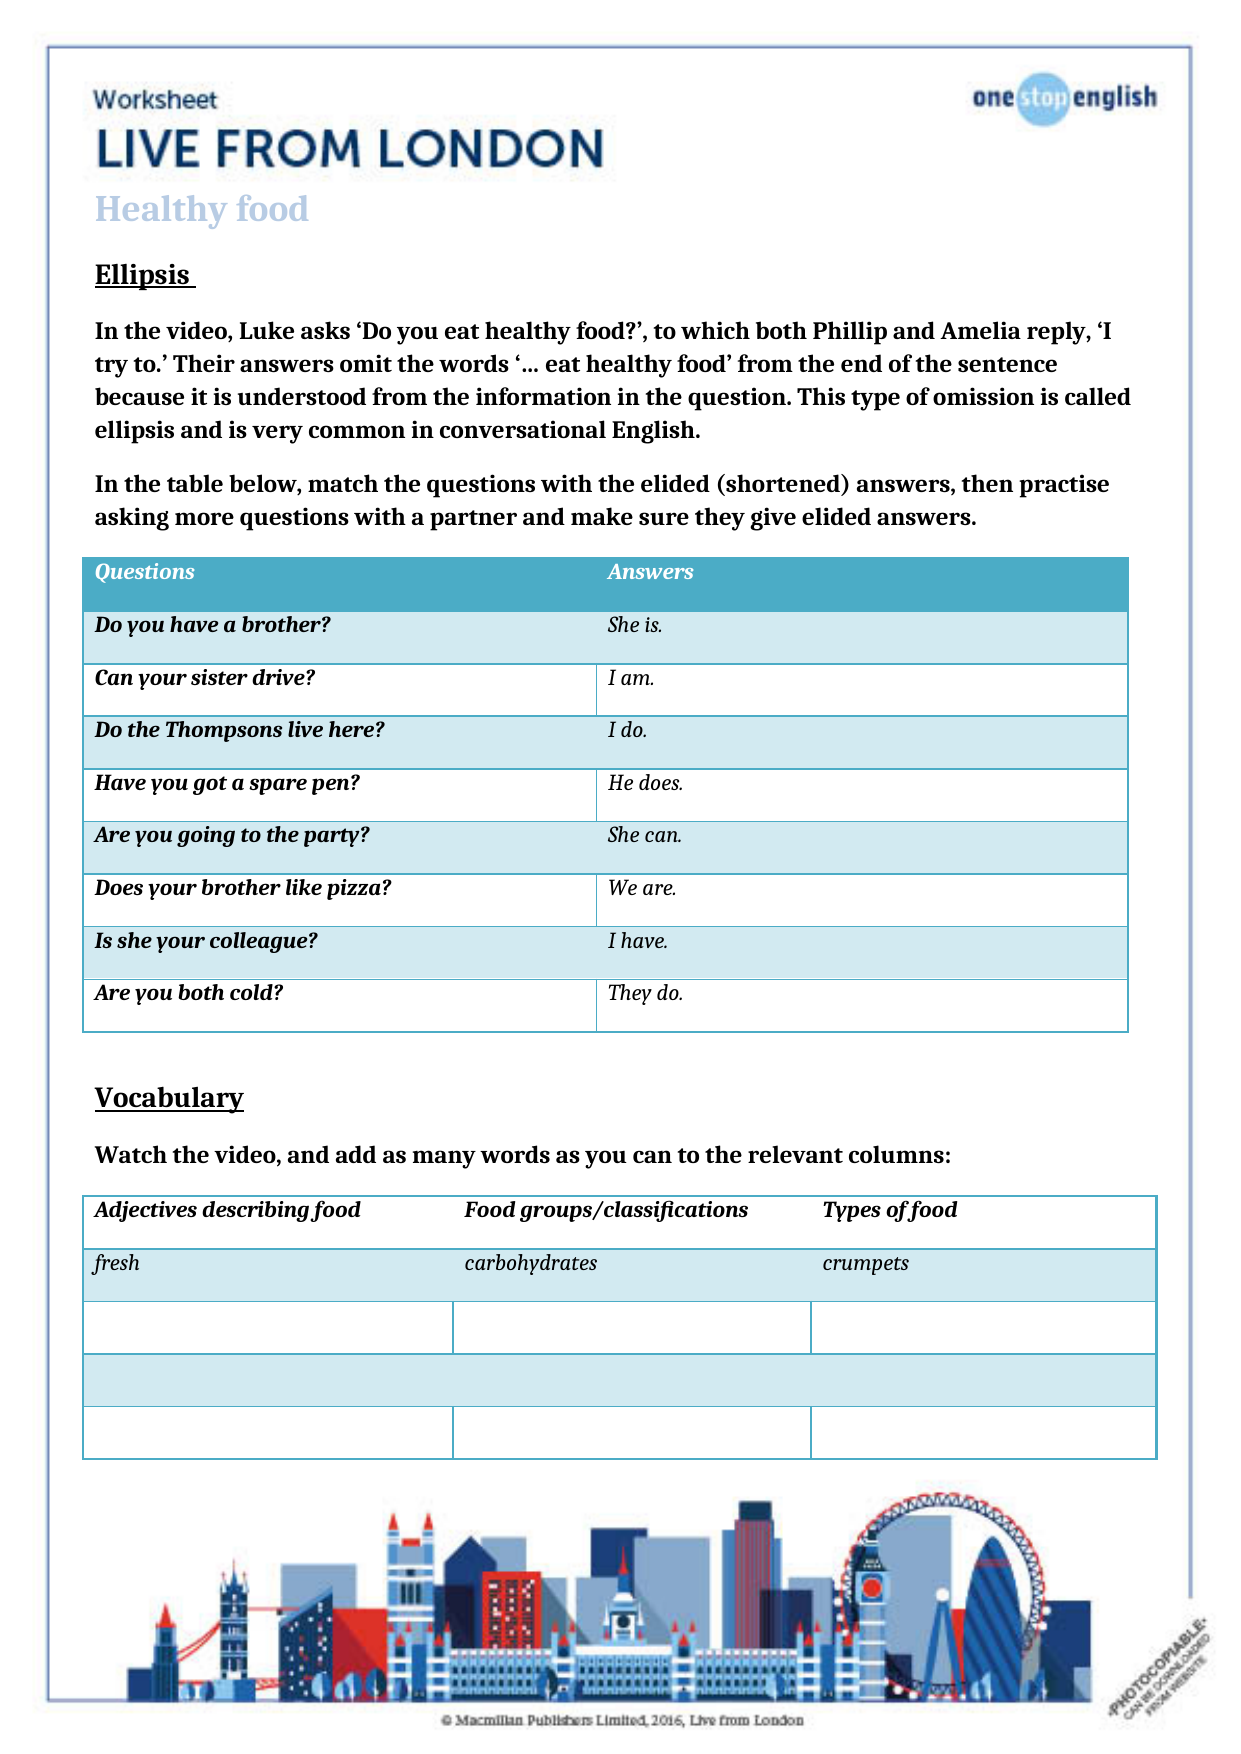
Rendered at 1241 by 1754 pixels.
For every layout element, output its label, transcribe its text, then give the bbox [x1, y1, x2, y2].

text Watch the video, and add as many words as you can to the relevant columns: [94, 1141, 1146, 1170]
text Ellipsis [94, 258, 1146, 291]
table_cell She can. [597, 822, 1127, 873]
table_cell Can your sister drive? [84, 665, 596, 715]
table_header Adjectives describing food [84, 1197, 453, 1248]
table_cell Have you got a spare pen? [84, 770, 596, 821]
table_cell [454, 1407, 810, 1458]
text In the table below, match the questions with the elided (shortened) answers, then practise asking more questions with a partner and make sure they give elided answers. [94, 470, 1146, 532]
text In the video, Luke asks ‘Do you eat healthy food?’, to which both Phillip and Amelia reply, ‘I try to.’ Their answers omit the words ‘… eat healthy food’ from the end of the sentence because it is understood from the information in the question. This type of omission is called ellipsis and is very common in conversational English. [94, 317, 1146, 445]
table_cell He does. [597, 770, 1127, 821]
table_cell Do the Thompsons live here? [84, 717, 597, 768]
text Healthy food [94, 187, 1146, 231]
table_cell [812, 1302, 1155, 1353]
table_cell carbohydrates [453, 1250, 811, 1301]
table_cell crumpets [811, 1250, 1155, 1301]
table_cell I am. [597, 665, 1127, 715]
table_cell She is. [597, 612, 1127, 663]
table_cell fresh [84, 1250, 453, 1301]
table_cell Do you have a brother? [84, 612, 597, 663]
table_cell They do. [597, 980, 1127, 1031]
table_cell I do. [597, 717, 1127, 768]
table_header Types of food [811, 1197, 1155, 1248]
table_cell [84, 1355, 453, 1406]
table_cell Are you both cold? [84, 980, 596, 1031]
table_cell We are. [597, 875, 1127, 926]
table_cell Is she your colleague? [84, 927, 597, 978]
table_cell [84, 1302, 452, 1353]
table_header Answers [597, 559, 1127, 610]
table_cell Does your brother like pizza? [84, 875, 596, 926]
table_header Questions [84, 559, 597, 610]
table_cell [453, 1355, 811, 1406]
table_cell [84, 1407, 452, 1458]
table_cell I have. [597, 927, 1127, 978]
table_cell Are you going to the party? [84, 822, 597, 873]
table_header Food groups/classifications [453, 1197, 811, 1248]
table_cell [812, 1407, 1155, 1458]
picture [0, 0, 1239, 1751]
table_cell [811, 1355, 1155, 1406]
table_cell [454, 1302, 810, 1353]
text Vocabulary [94, 1082, 1146, 1115]
